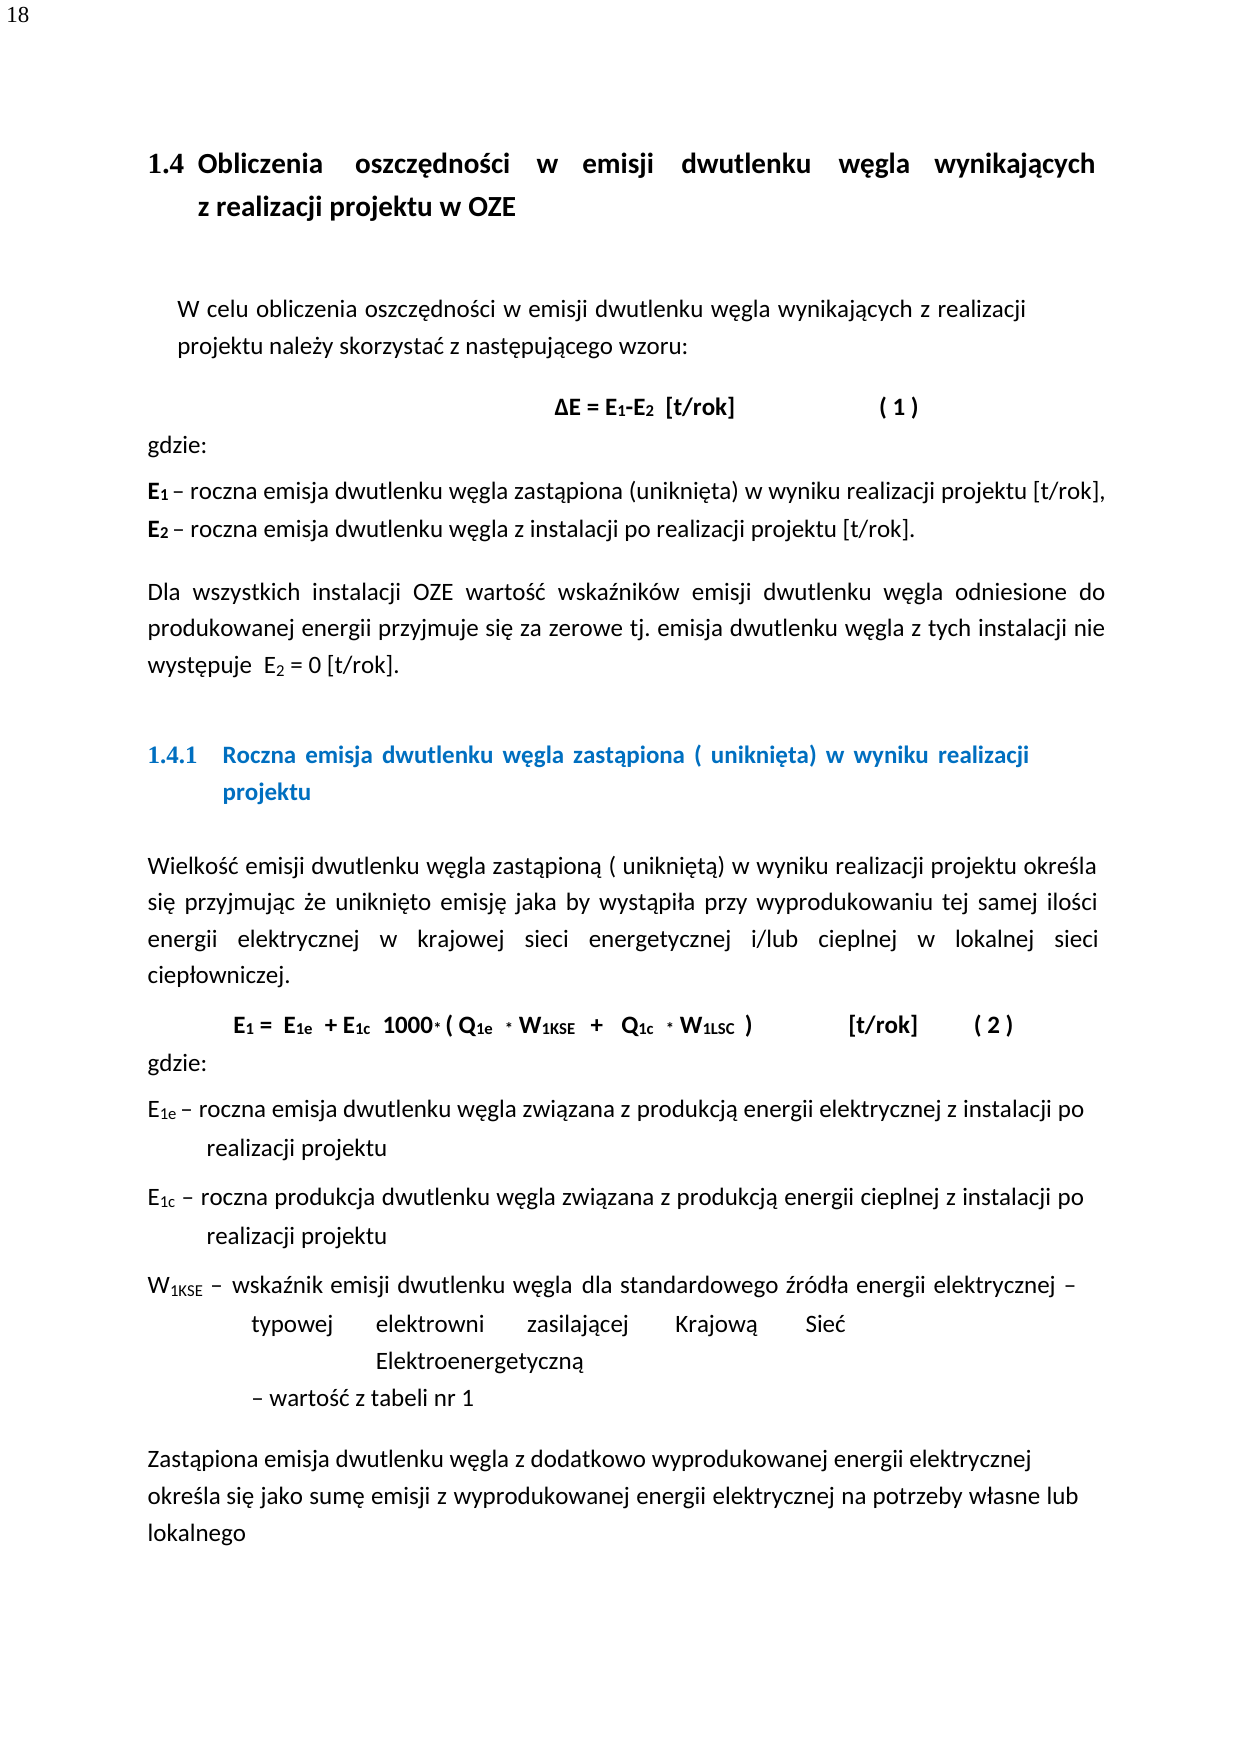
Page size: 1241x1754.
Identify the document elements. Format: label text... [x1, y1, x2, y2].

text Wielkość emisji dwutlenku węgla zastąpioną ( unikniętą) w wyniku realizacji projektu określa się przyjmując że uniknięto emisję jaka by wystąpiła przy wyprodukowaniu tej samej ilości energii elektrycznej w krajowej sieci energetycznej i/lub cieplnej w lokalnej sieci ciepłowniczej. [147, 850, 1099, 990]
text gdzie: [147, 429, 1151, 460]
text E1c – roczna produkcja dwutlenku węgla związana z produkcją energii cieplnej z instalacji po realizacji projektu [147, 1181, 1151, 1251]
text Zastąpiona emisja dwutlenku węgla z dodatkowo wyprodukowanej energii elektrycznej określa się jako sumę emisji z wyprodukowanej energii elektrycznej na potrzeby własne lub lokalnego [147, 1443, 1108, 1547]
text E1e – roczna emisja dwutlenku węgla związana z produkcją energii elektrycznej z instalacji po realizacji projektu [147, 1093, 1151, 1162]
text Dla wszystkich instalacji OZE wartość wskaźników emisji dwutlenku węgla odniesione do produkowanej energii przyjmuje się za zerowe tj. emisja dwutlenku węgla z tych instalacji nie występuje E2 = 0 [t/rok]. [147, 576, 1106, 683]
text – wartość z tabeli nr 1 [251, 1382, 1151, 1412]
subtitle Obliczenia oszczędności w emisji dwutlenku węgla wynikających z realizacji projektu w OZE [147, 145, 1106, 224]
text E2 – roczna emisja dwutlenku węgla z instalacji po realizacji projektu [t/rok]. [147, 513, 1151, 545]
subtitle Roczna emisja dwutlenku węgla zastąpiona ( uniknięta) w wyniku realizacji projektu [147, 739, 1030, 806]
text W1KSE – wskaźnik emisji dwutlenku węgla dla standardowego źródła energii elektrycznej – typowej elektrowni zasilającej Krajową Sieć Elektroenergetyczną [147, 1269, 1099, 1376]
text gdzie: [147, 1047, 1151, 1077]
text E1 = E1e + E1c 1000* ( Q1e * W1KSE + Q1c * W1LSC ) [t/rok] ( 2 ) [96, 1009, 1151, 1041]
text E1 – roczna emisja dwutlenku węgla zastąpiona (uniknięta) w wyniku realizacji projektu [t/rok], [147, 475, 1151, 507]
subtitle ΔE = E1-E2 [t/rok] ( 1 ) [554, 391, 1151, 423]
text W celu obliczenia oszczędności w emisji dwutlenku węgla wynikających z realizacji projektu należy skorzystać z następującego wzoru: [177, 293, 1108, 360]
